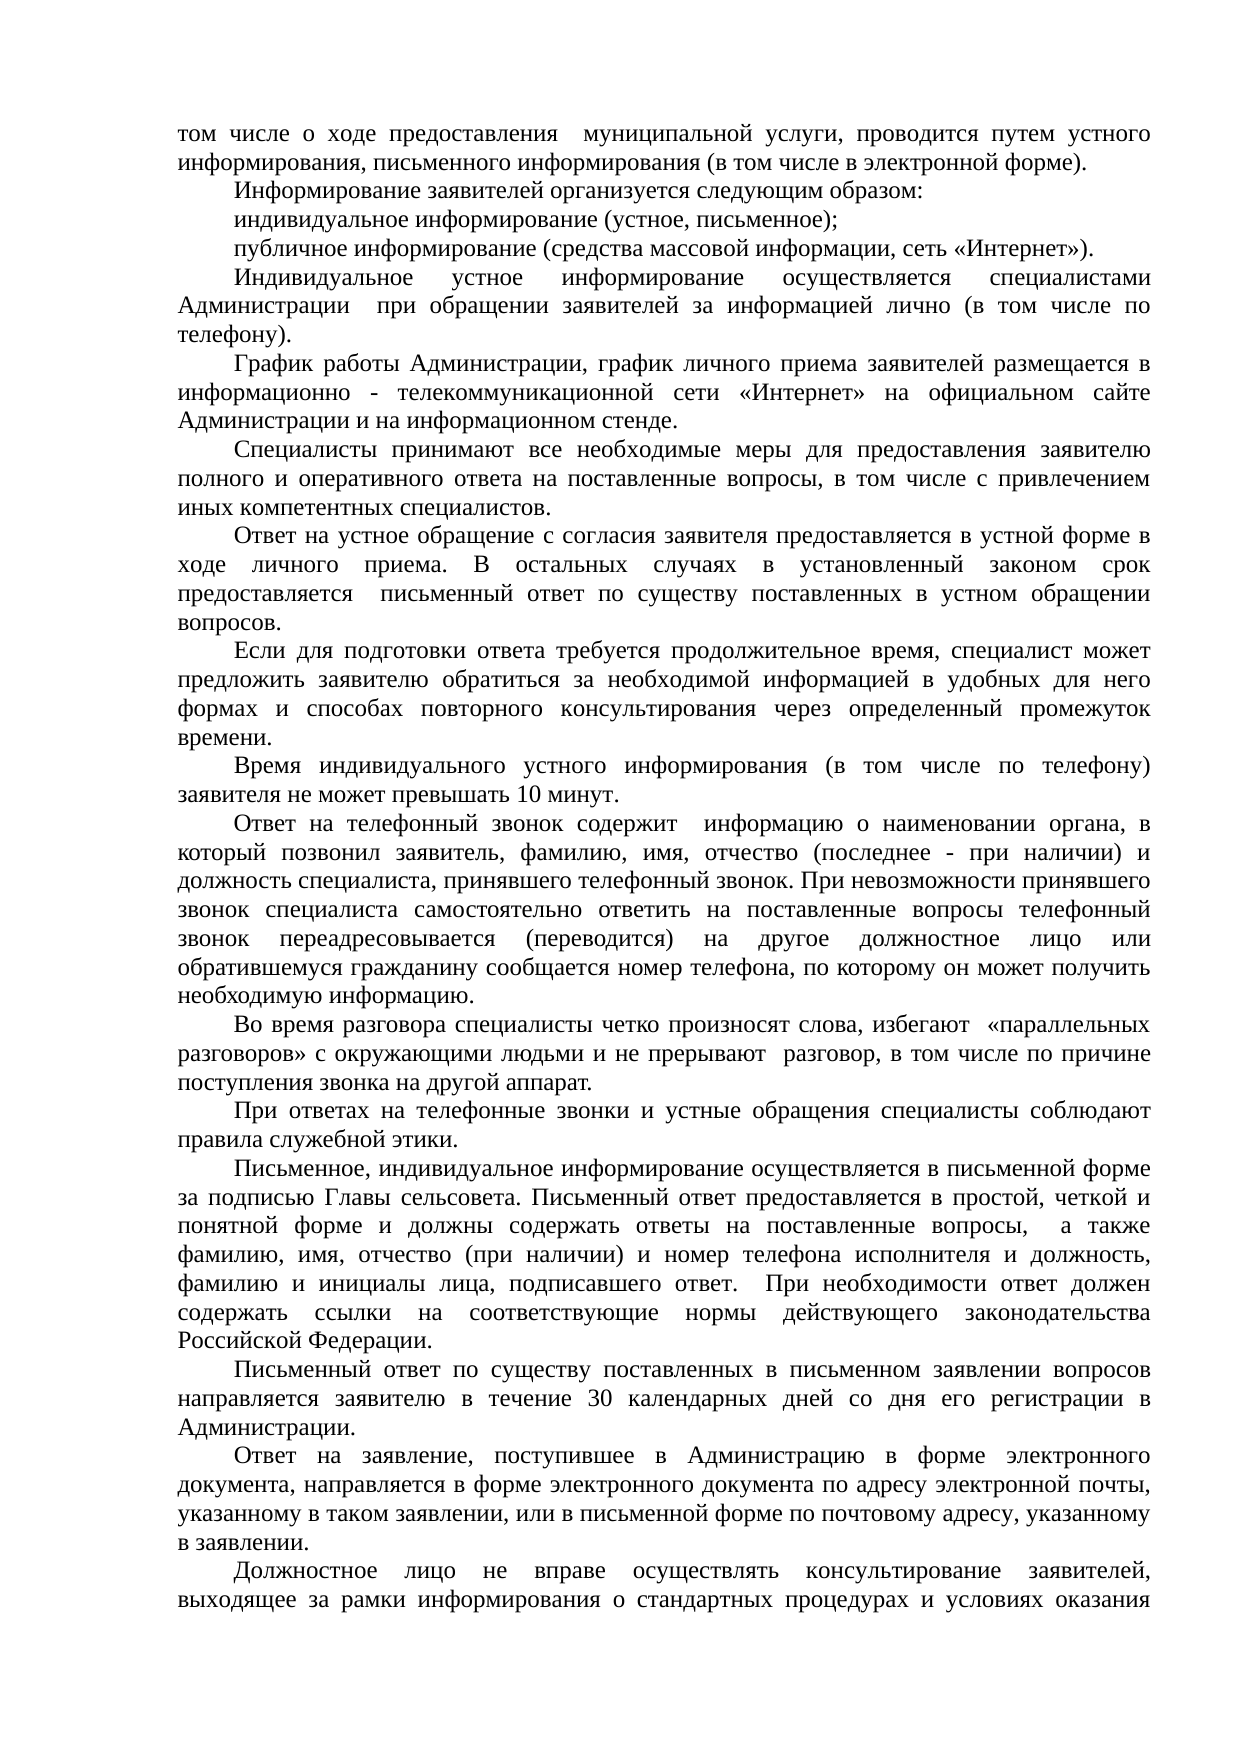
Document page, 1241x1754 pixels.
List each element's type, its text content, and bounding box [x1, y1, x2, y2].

text Ответ на заявление, поступившее в Администрацию в форме электронного документа, направляется в форме электронного документа по адресу электронной почты, указанному в таком заявлении, или в письменной форме по почтовому адресу, указанному в заявлении. [177, 1441, 1152, 1556]
text Во время разговора специалисты четко произносят слова, избегают «параллельных разговоров» с окружающими людьми и не прерывают разговор, в том числе по причине поступления звонка на другой аппарат. [177, 1009, 1152, 1096]
text Ответ на устное обращение с согласия заявителя предоставляется в устной форме в ходе личного приема. В остальных случаях в установленный законом срок предоставляется письменный ответ по существу поставленных в устном обращении вопросов. [177, 521, 1152, 636]
text Ответ на телефонный звонок содержит информацию о наименовании органа, в который позвонил заявитель, фамилию, имя, отчество (последнее - при наличии) и должность специалиста, принявшего телефонный звонок. При невозможности принявшего звонок специалиста самостоятельно ответить на поставленные вопросы телефонный звонок переадресовывается (переводится) на другое должностное лицо или обратившемуся гражданину сообщается номер телефона, по которому он может получить необходимую информацию. [177, 808, 1152, 1009]
text Время индивидуального устного информирования (в том числе по телефону) заявителя не может превышать 10 минут. [177, 751, 1152, 808]
text Специалисты принимают все необходимые меры для предоставления заявителю полного и оперативного ответа на поставленные вопросы, в том числе с привлечением иных компетентных специалистов. [177, 434, 1152, 521]
text Письменное, индивидуальное информирование осуществляется в письменной форме за подписью Главы сельсовета. Письменный ответ предоставляется в простой, четкой и понятной форме и должны содержать ответы на поставленные вопросы, а также фамилию, имя, отчество (при наличии) и номер телефона исполнителя и должность, фамилию и инициалы лица, подписавшего ответ. При необходимости ответ должен содержать ссылки на соответствующие нормы действующего законодательства Российской Федерации. [177, 1153, 1152, 1354]
text индивидуальное информирование (устное, письменное); [177, 204, 1152, 233]
text При ответах на телефонные звонки и устные обращения специалисты соблюдают правила служебной этики. [177, 1096, 1152, 1153]
text Письменный ответ по существу поставленных в письменном заявлении вопросов направляется заявителю в течение 30 календарных дней со дня его регистрации в Администрации. [177, 1354, 1152, 1441]
text Индивидуальное устное информирование осуществляется специалистами Администрации при обращении заявителей за информацией лично (в том числе по телефону). [177, 262, 1152, 348]
text Если для подготовки ответа требуется продолжительное время, специалист может предложить заявителю обратиться за необходимой информацией в удобных для него формах и способах повторного консультирования через определенный промежуток времени. [177, 636, 1152, 751]
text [177, 118, 1152, 176]
text График работы Администрации, график личного приема заявителей размещается в информационно - телекоммуникационной сети «Интернет» на официальном сайте Администрации и на информационном стенде. [177, 348, 1152, 434]
text публичное информирование (средства массовой информации, сеть «Интернет»). [177, 233, 1152, 262]
text Информирование заявителей организуется следующим образом: [177, 176, 1152, 204]
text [177, 1556, 1152, 1613]
